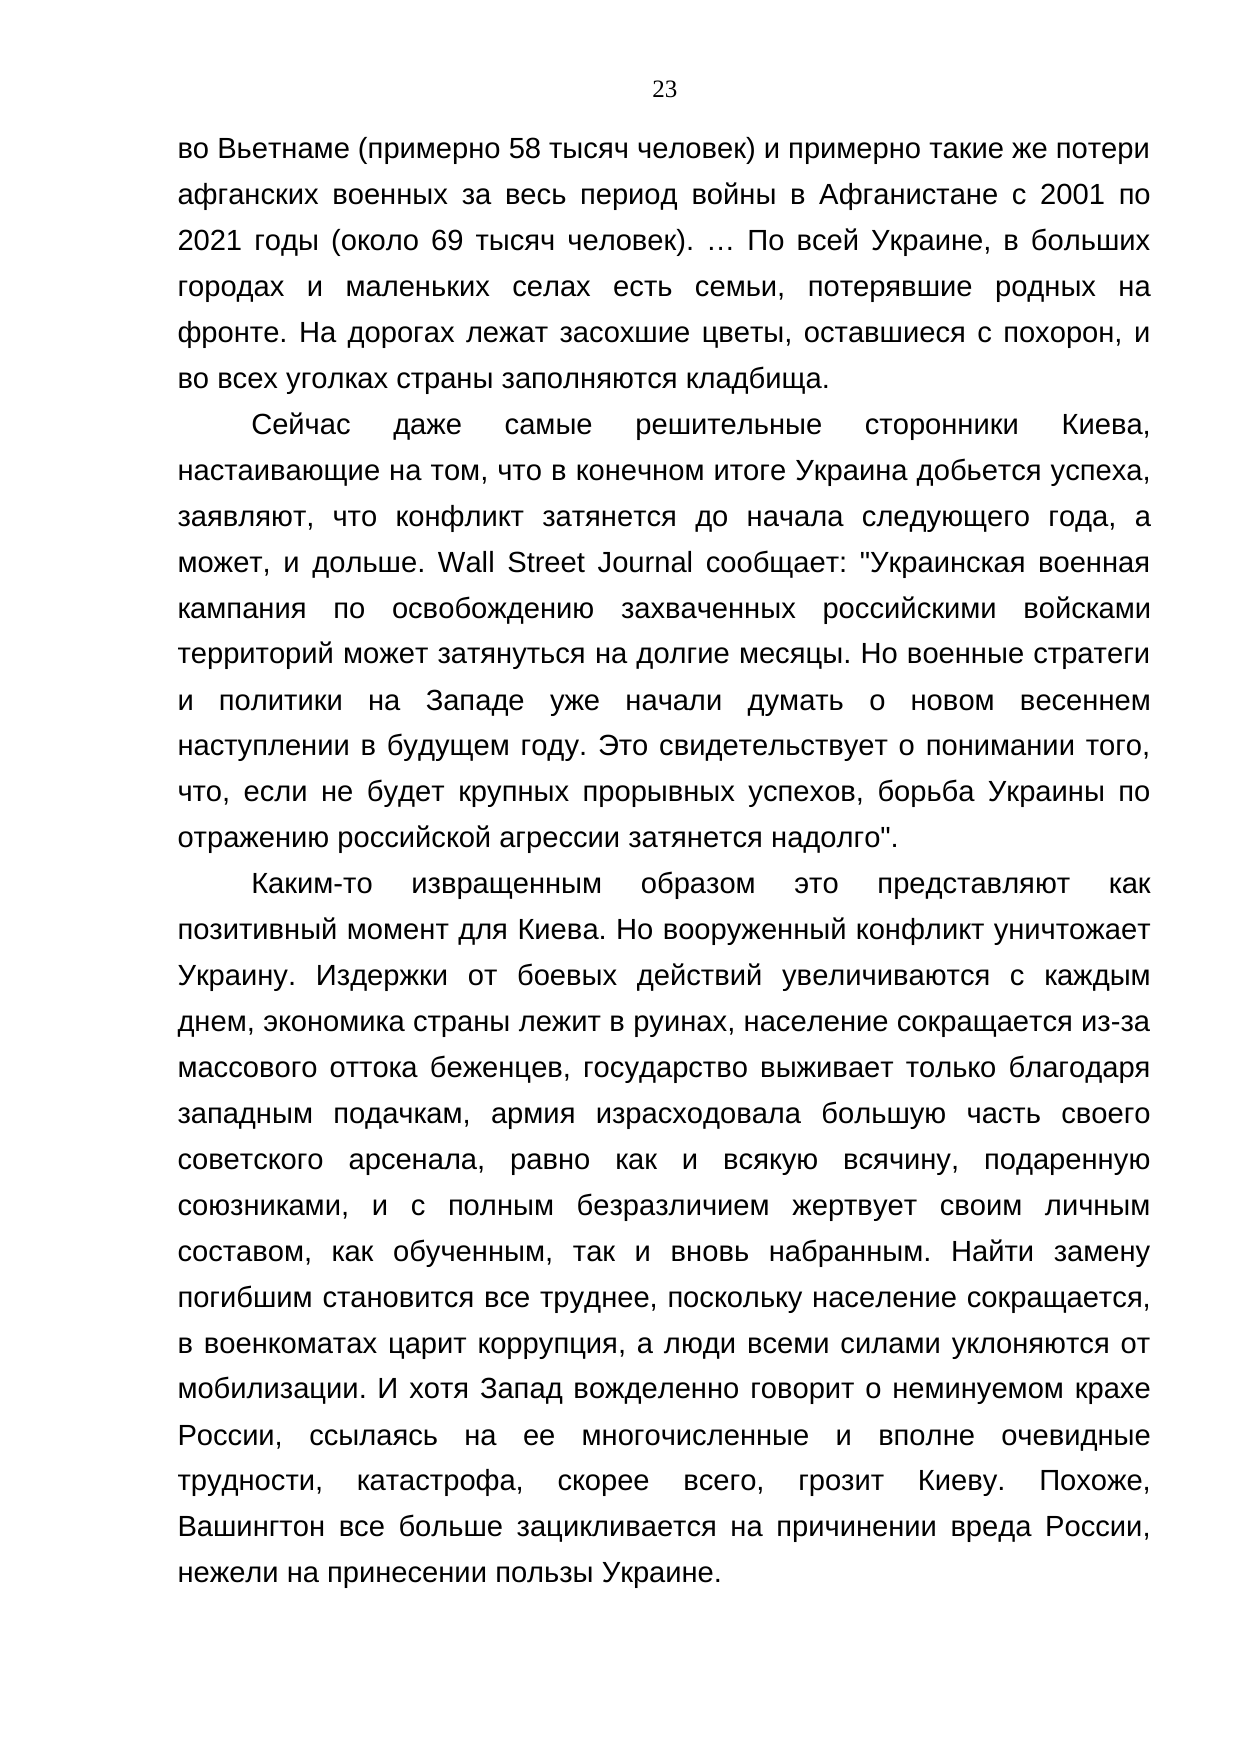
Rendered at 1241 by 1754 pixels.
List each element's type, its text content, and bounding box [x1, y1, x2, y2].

text Сейчас даже самые решительные сторонники Киева, настаивающие на том, что в конечном итоге Украина добьется успеха, заявляют, что конфликт затянется до начала следующего года, а может, и дольше. Wall Street Journal сообщает: "Украинская военная кампания по освобождению захваченных российскими войсками территорий может затянуться на долгие месяцы. Но военные стратеги и политики на Западе уже начали думать о новом весеннем наступлении в будущем году. Это свидетельствует о понимании того, что, если не будет крупных прорывных успехов, борьба Украины по отражению российской агрессии затянется надолго". [177, 407, 1152, 854]
text Каким-то извращенным образом это представляют как позитивный момент для Киева. Но вооруженный конфликт уничтожает Украину. Издержки от боевых действий увеличиваются с каждым днем, экономика страны лежит в руинах, население сокращается из-за массового оттока беженцев, государство выживает только благодаря западным подачкам, армия израсходовала большую часть своего советского арсенала, равно как и всякую всячину, подаренную союзниками, и с полным безразличием жертвует своим личным составом, как обученным, так и вновь набранным. Найти замену погибшим становится все труднее, поскольку население сокращается, в военкоматах царит коррупция, а люди всеми силами уклоняются от мобилизации. И хотя Запад вожделенно говорит о неминуемом крахе России, ссылаясь на ее многочисленные и вполне очевидные трудности, катастрофа, скорее всего, грозит Киеву. Похоже, Вашингтон все больше зацикливается на причинении вреда России, нежели на принесении пользы Украине. [177, 866, 1152, 1589]
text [177, 131, 1152, 394]
